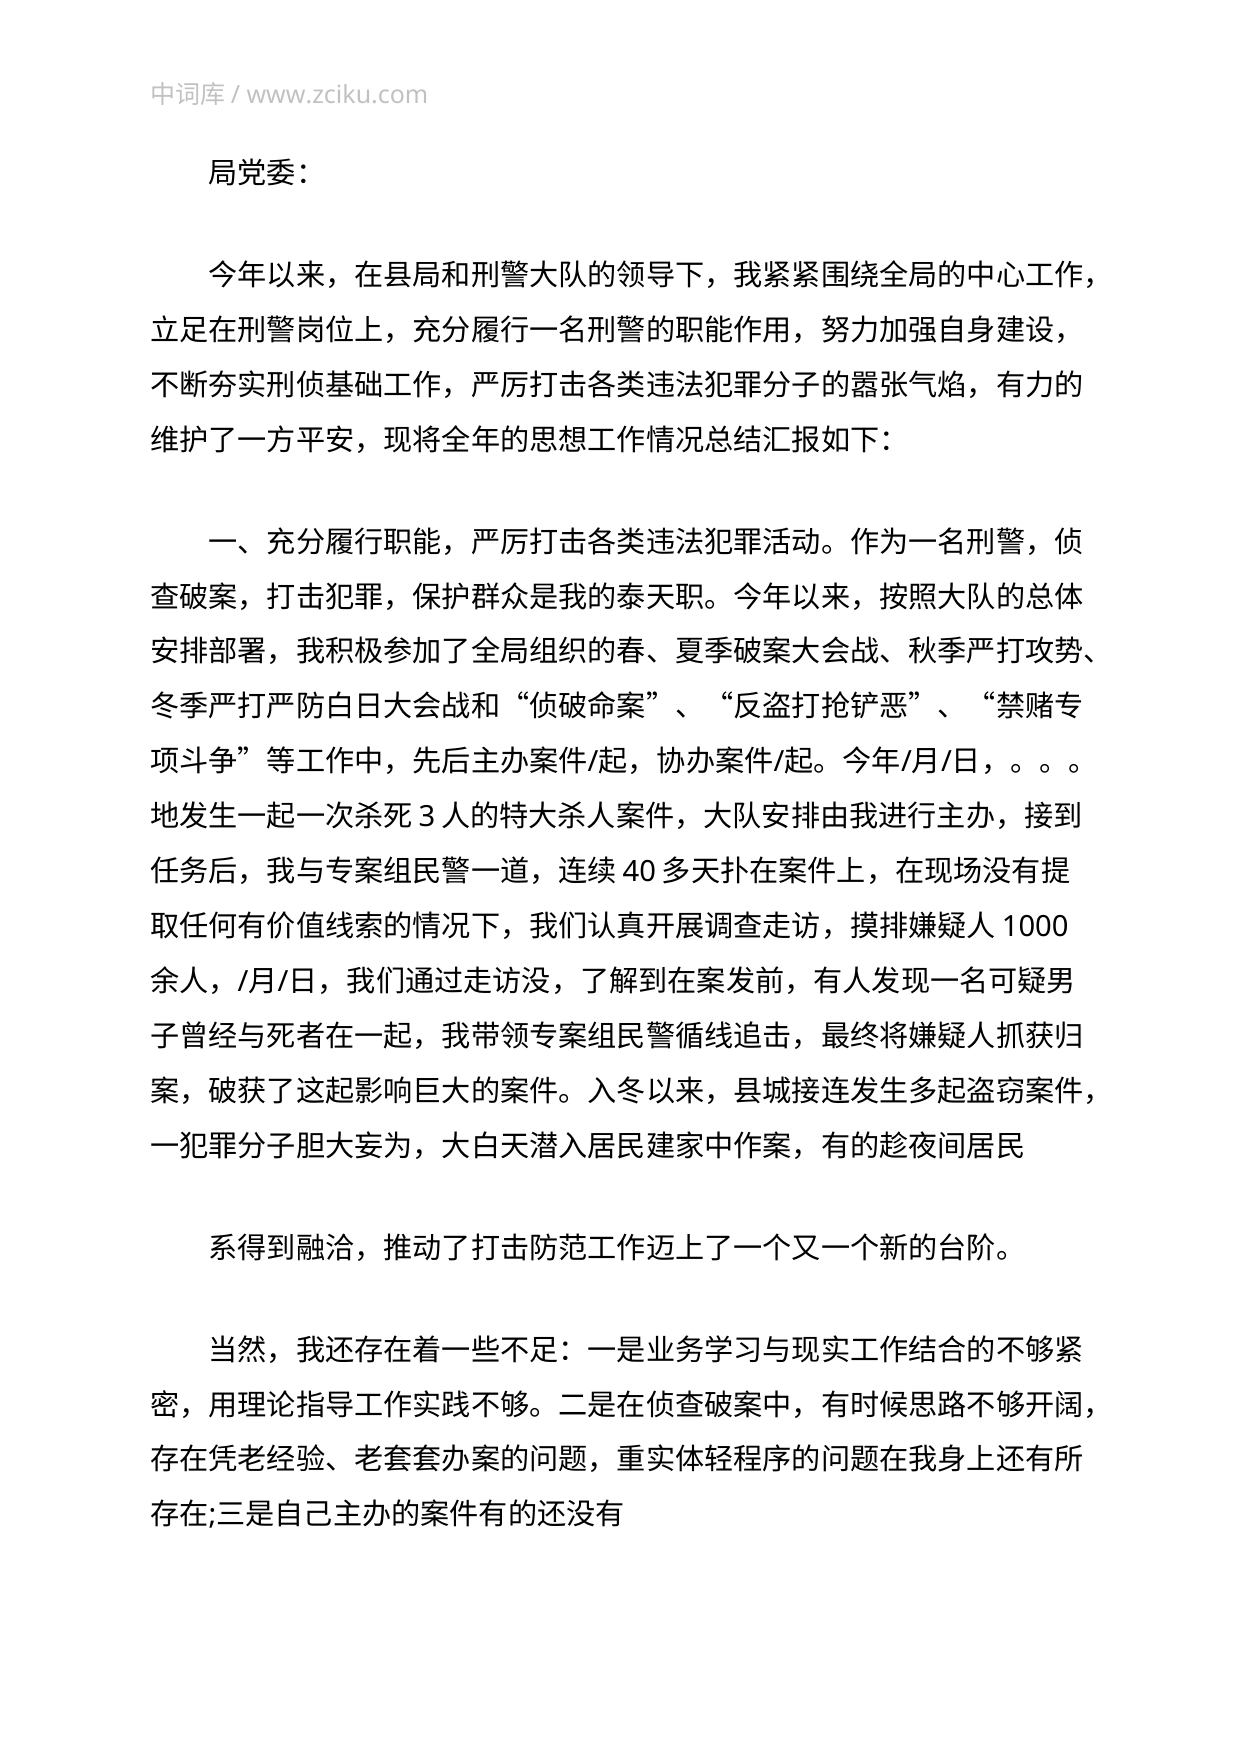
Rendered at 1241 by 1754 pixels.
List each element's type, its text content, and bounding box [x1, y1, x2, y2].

text 一、充分履行职能，严厉打击各类违法犯罪活动。作为一名刑警，侦查破案，打击犯罪，保护群众是我的泰天职。今年以来，按照大队的总体安排部署，我积极参加了全局组织的春、夏季破案大会战、秋季严打攻势、冬季严打严防白日大会战和“侦破命案”、“反盗打抢铲恶”、“禁赌专项斗争”等工作中，先后主办案件/起，协办案件/起。今年/月/日，。。。地发生一起一次杀死3人的特大杀人案件，大队安排由我进行主办，接到任务后，我与专案组民警一道，连续40多天扑在案件上，在现场没有提取任何有价值线索的情况下，我们认真开展调查走访，摸排嫌疑人1000余人，/月/日，我们通过走访没，了解到在案发前，有人发现一名可疑男子曾经与死者在一起，我带领专案组民警循线追击，最终将嫌疑人抓获归案，破获了这起影响巨大的案件。入冬以来，县城接连发生多起盗窃案件，一犯罪分子胆大妄为，大白天潜入居民建家中作案，有的趁夜间居民 [150, 518, 1090, 1165]
text 今年以来，在县局和刑警大队的领导下，我紧紧围绕全局的中心工作，立足在刑警岗位上，充分履行一名刑警的职能作用，努力加强自身建设，不断夯实刑侦基础工作，严厉打击各类违法犯罪分子的嚣张气焰，有力的维护了一方平安，现将全年的思想工作情况总结汇报如下： [150, 252, 1090, 459]
text 当然，我还存在着一些不足：一是业务学习与现实工作结合的不够紧密，用理论指导工作实践不够。二是在侦查破案中，有时候思路不够开阔，存在凭老经验、老套套办案的问题，重实体轻程序的问题在我身上还有所存在;三是自己主办的案件有的还没有 [150, 1326, 1090, 1533]
text 局党委： [150, 150, 1090, 192]
text 系得到融洽，推动了打击防范工作迈上了一个又一个新的台阶。 [150, 1224, 1090, 1267]
